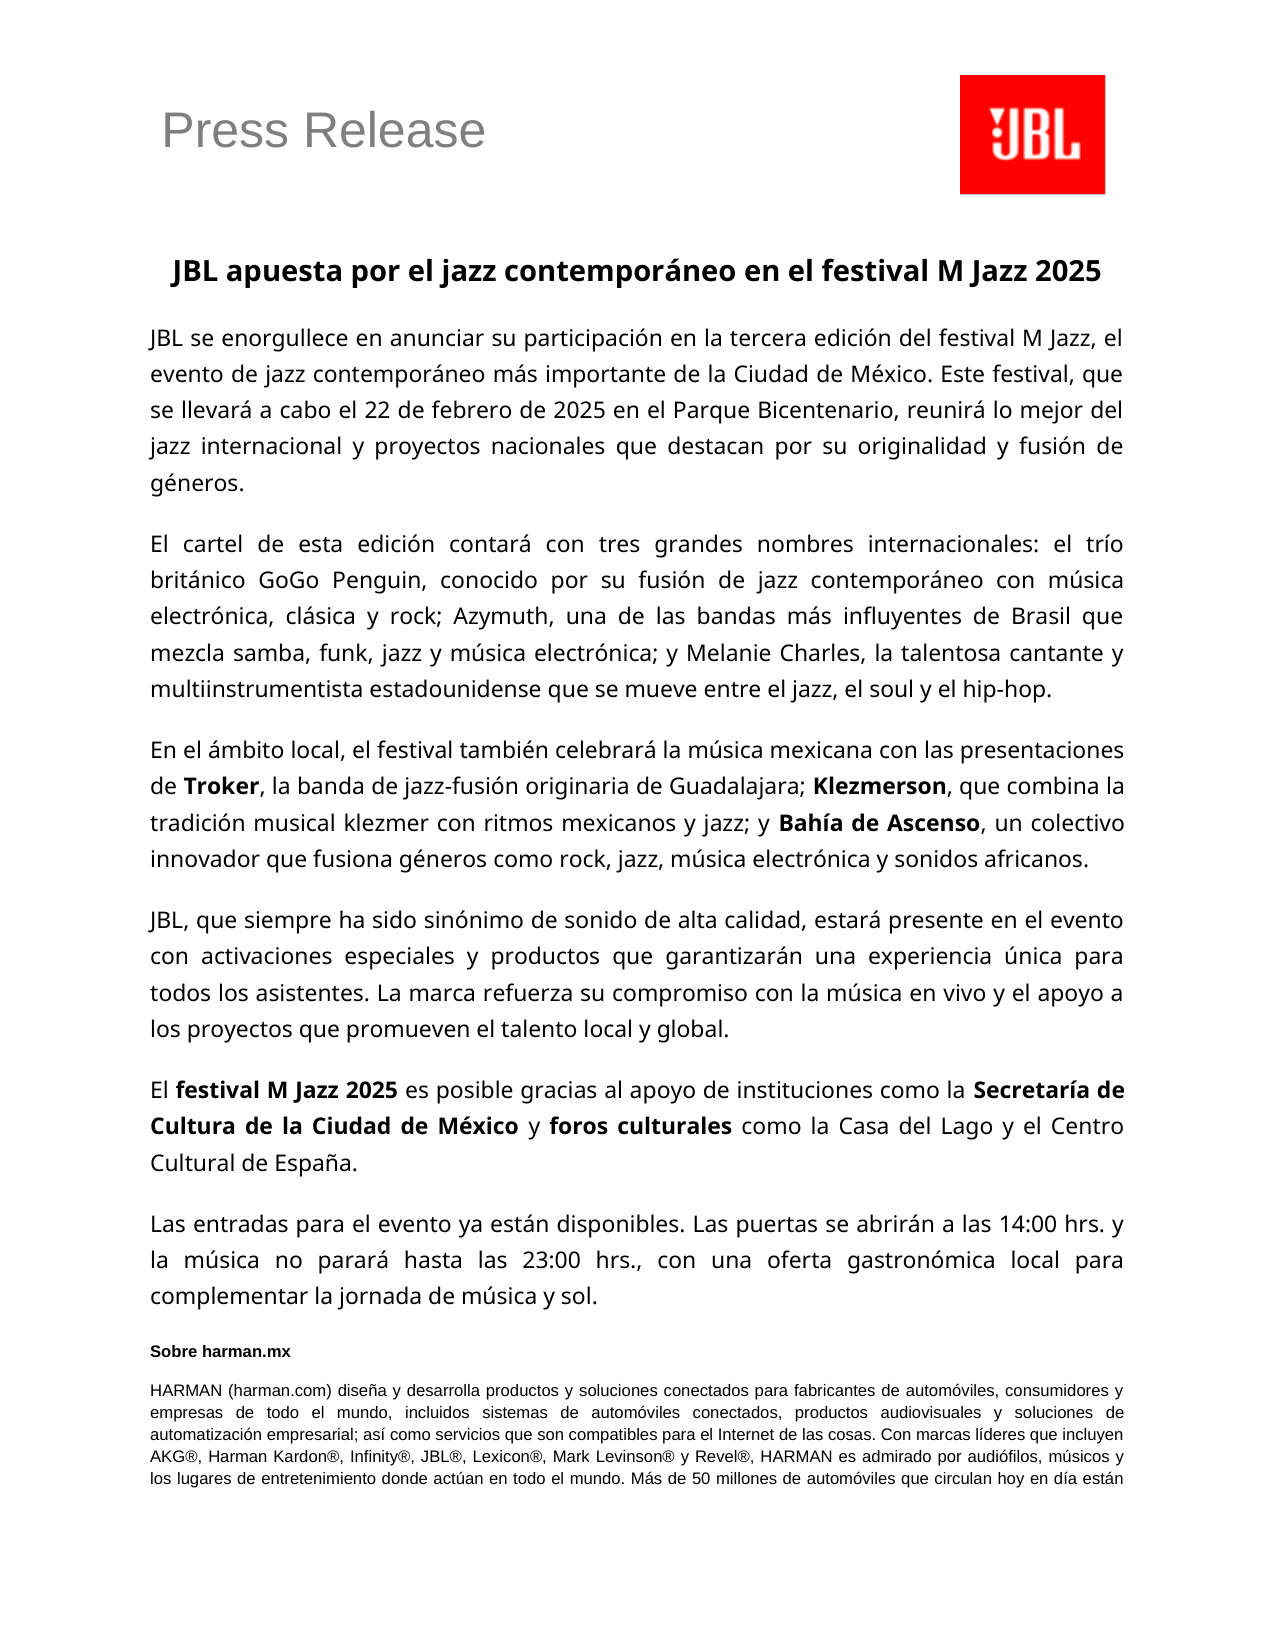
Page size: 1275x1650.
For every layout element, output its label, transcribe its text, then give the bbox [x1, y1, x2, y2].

text El cartel de esta edición contará con tres grandes nombres internacionales: el trío británico GoGo Penguin, conocido por su fusión de jazz contemporáneo con música electrónica, clásica y rock; Azymuth, una de las bandas más influyentes de Brasil que mezcla samba, funk, jazz y música electrónica; y Melanie Charles, la talentosa cantante y multiinstrumentista estadounidense que se mueve entre el jazz, el soul y el hip-hop. [150, 528, 1125, 704]
text JBL apuesta por el jazz contemporáneo en el festival M Jazz 2025 [150, 251, 1125, 290]
text JBL, que siempre ha sido sinónimo de sonido de alta calidad, estará presente en el evento con activaciones especiales y productos que garantizarán una experiencia única para todos los asistentes. La marca refuerza su compromiso con la música en vivo y el apoyo a los proyectos que promueven el talento local y global. [150, 904, 1125, 1044]
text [150, 1380, 1125, 1488]
text Sobre harman.mx [150, 1342, 1125, 1361]
text JBL se enorgullece en anunciar su participación en la tercera edición del festival M Jazz, el evento de jazz contemporáneo más importante de la Ciudad de México. Este festival, que se llevará a cabo el 22 de febrero de 2025 en el Parque Bicentenario, reunirá lo mejor del jazz internacional y proyectos nacionales que destacan por su originalidad y fusión de géneros. [150, 322, 1125, 498]
text El festival M Jazz 2025 es posible gracias al apoyo de instituciones como la Secretaría de Cultura de la Ciudad de México y foros culturales como la Casa del Lago y el Centro Cultural de España. [150, 1074, 1125, 1178]
text En el ámbito local, el festival también celebrará la música mexicana con las presentaciones de Troker, la banda de jazz-fusión originaria de Guadalajara; Klezmerson, que combina la tradición musical klezmer con ritmos mexicanos y jazz; y Bahía de Ascenso, un colectivo innovador que fusiona géneros como rock, jazz, música electrónica y sonidos africanos. [150, 734, 1125, 874]
text Las entradas para el evento ya están disponibles. Las puertas se abrirán a las 14:00 hrs. y la música no parará hasta las 23:00 hrs., con una oferta gastronómica local para complementar la jornada de música y sol. [150, 1208, 1125, 1312]
